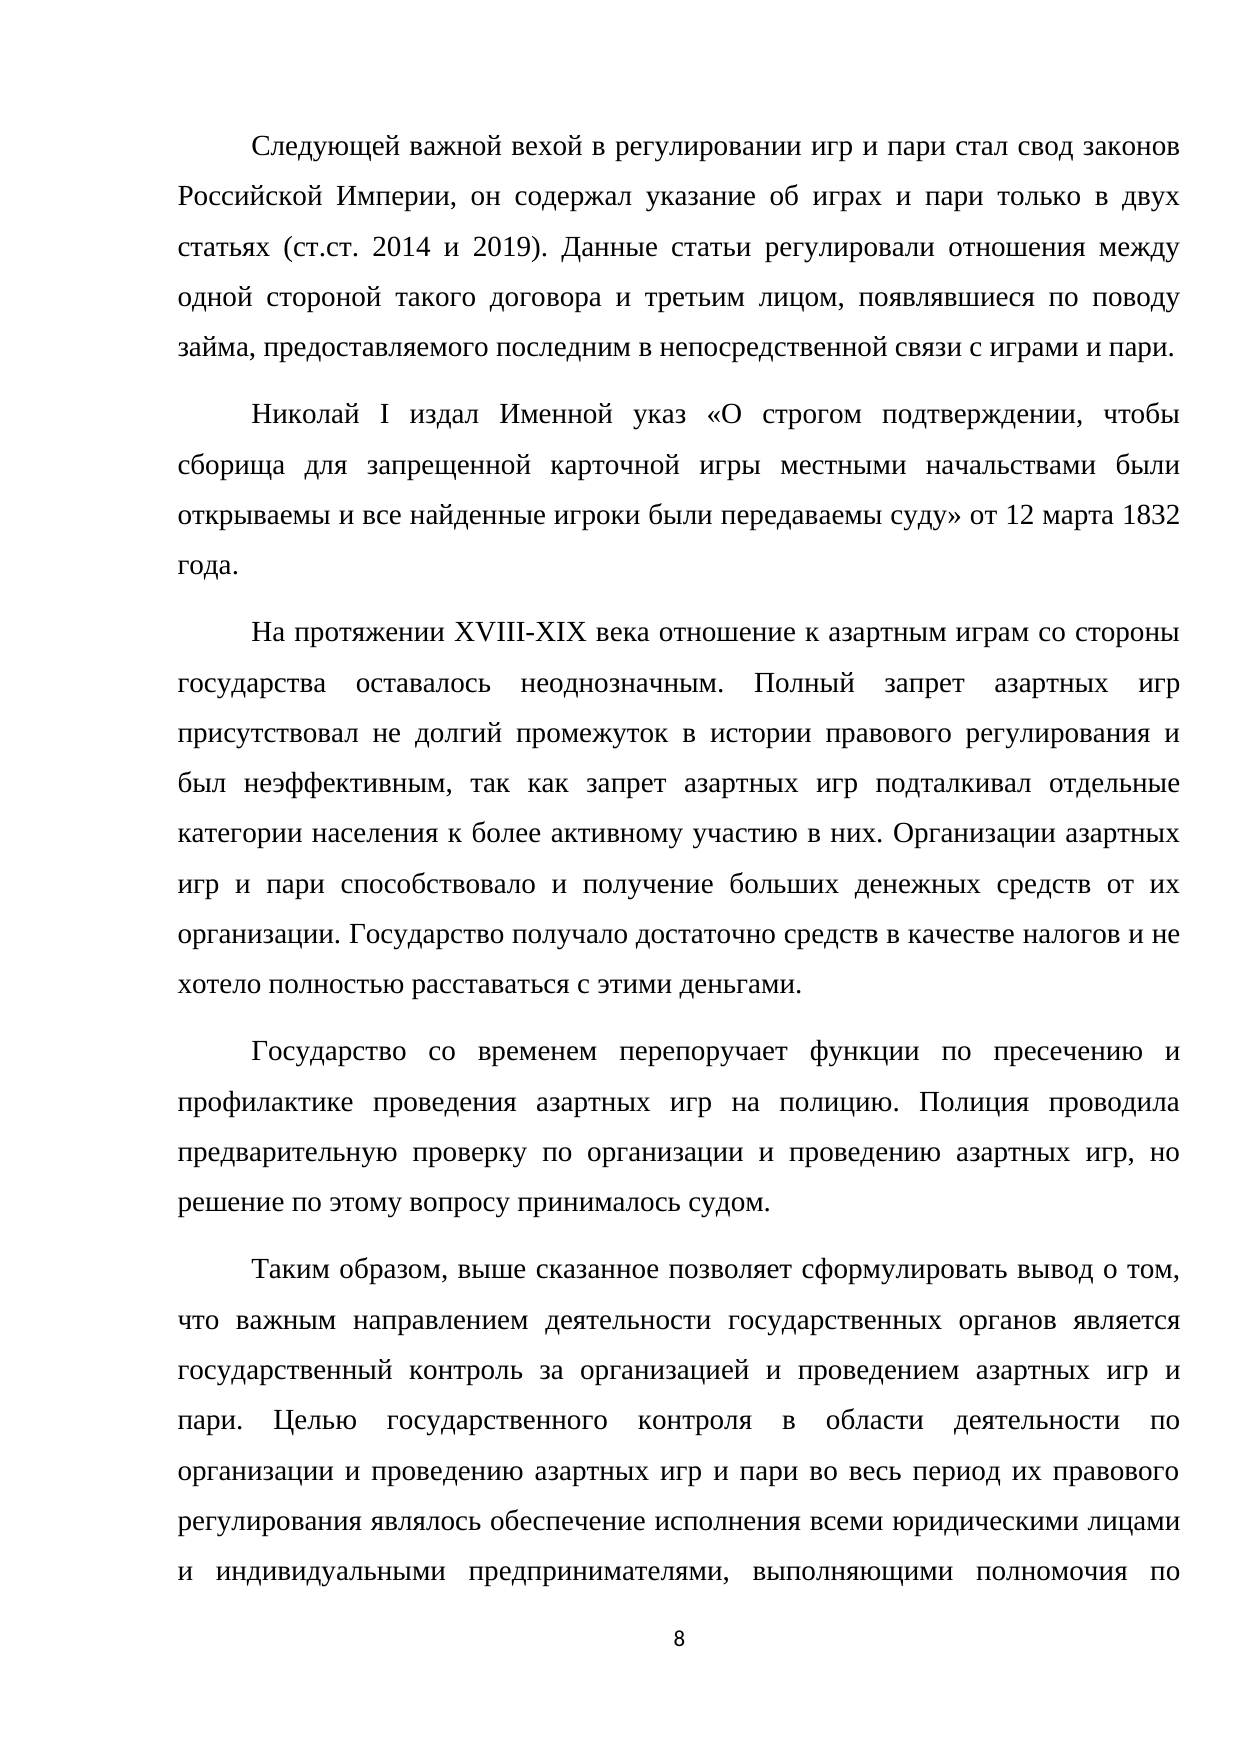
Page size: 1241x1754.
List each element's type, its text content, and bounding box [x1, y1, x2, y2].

text Николай I издал Именной указ «О строгом подтверждении, чтобы сборища для запрещенной карточной игры местными начальствами были открываемы и все найденные игроки были передаваемы суду» от 12 марта 1832 года. [177, 396, 1181, 581]
text На протяжении XVIII-XIX века отношение к азартным играм со стороны государства оставалось неоднозначным. Полный запрет азартных игр присутствовал не долгий промежуток в истории правового регулирования и был неэффективным, так как запрет азартных игр подталкивал отдельные категории населения к более активному участию в них. Организации азартных игр и пари способствовало и получение больших денежных средств от их организации. Государство получало достаточно средств в качестве налогов и не хотело полностью расставаться с этими деньгами. [177, 614, 1181, 1000]
text Следующей важной вехой в регулировании игр и пари стал свод законов Российской Империи, он содержал указание об играх и пари только в двух статьях (ст.ст. 2014 и 2019). Данные статьи регулировали отношения между одной стороной такого договора и третьим лицом, появлявшиеся по поводу займа, предоставляемого последним в непосредственной связи с играми и пари. [177, 128, 1181, 363]
text Государство со временем перепоручает функции по пресечению и профилактике проведения азартных игр на полицию. Полиция проводила предварительную проверку по организации и проведению азартных игр, но решение по этому вопросу принималось судом. [177, 1033, 1181, 1218]
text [177, 1251, 1181, 1587]
